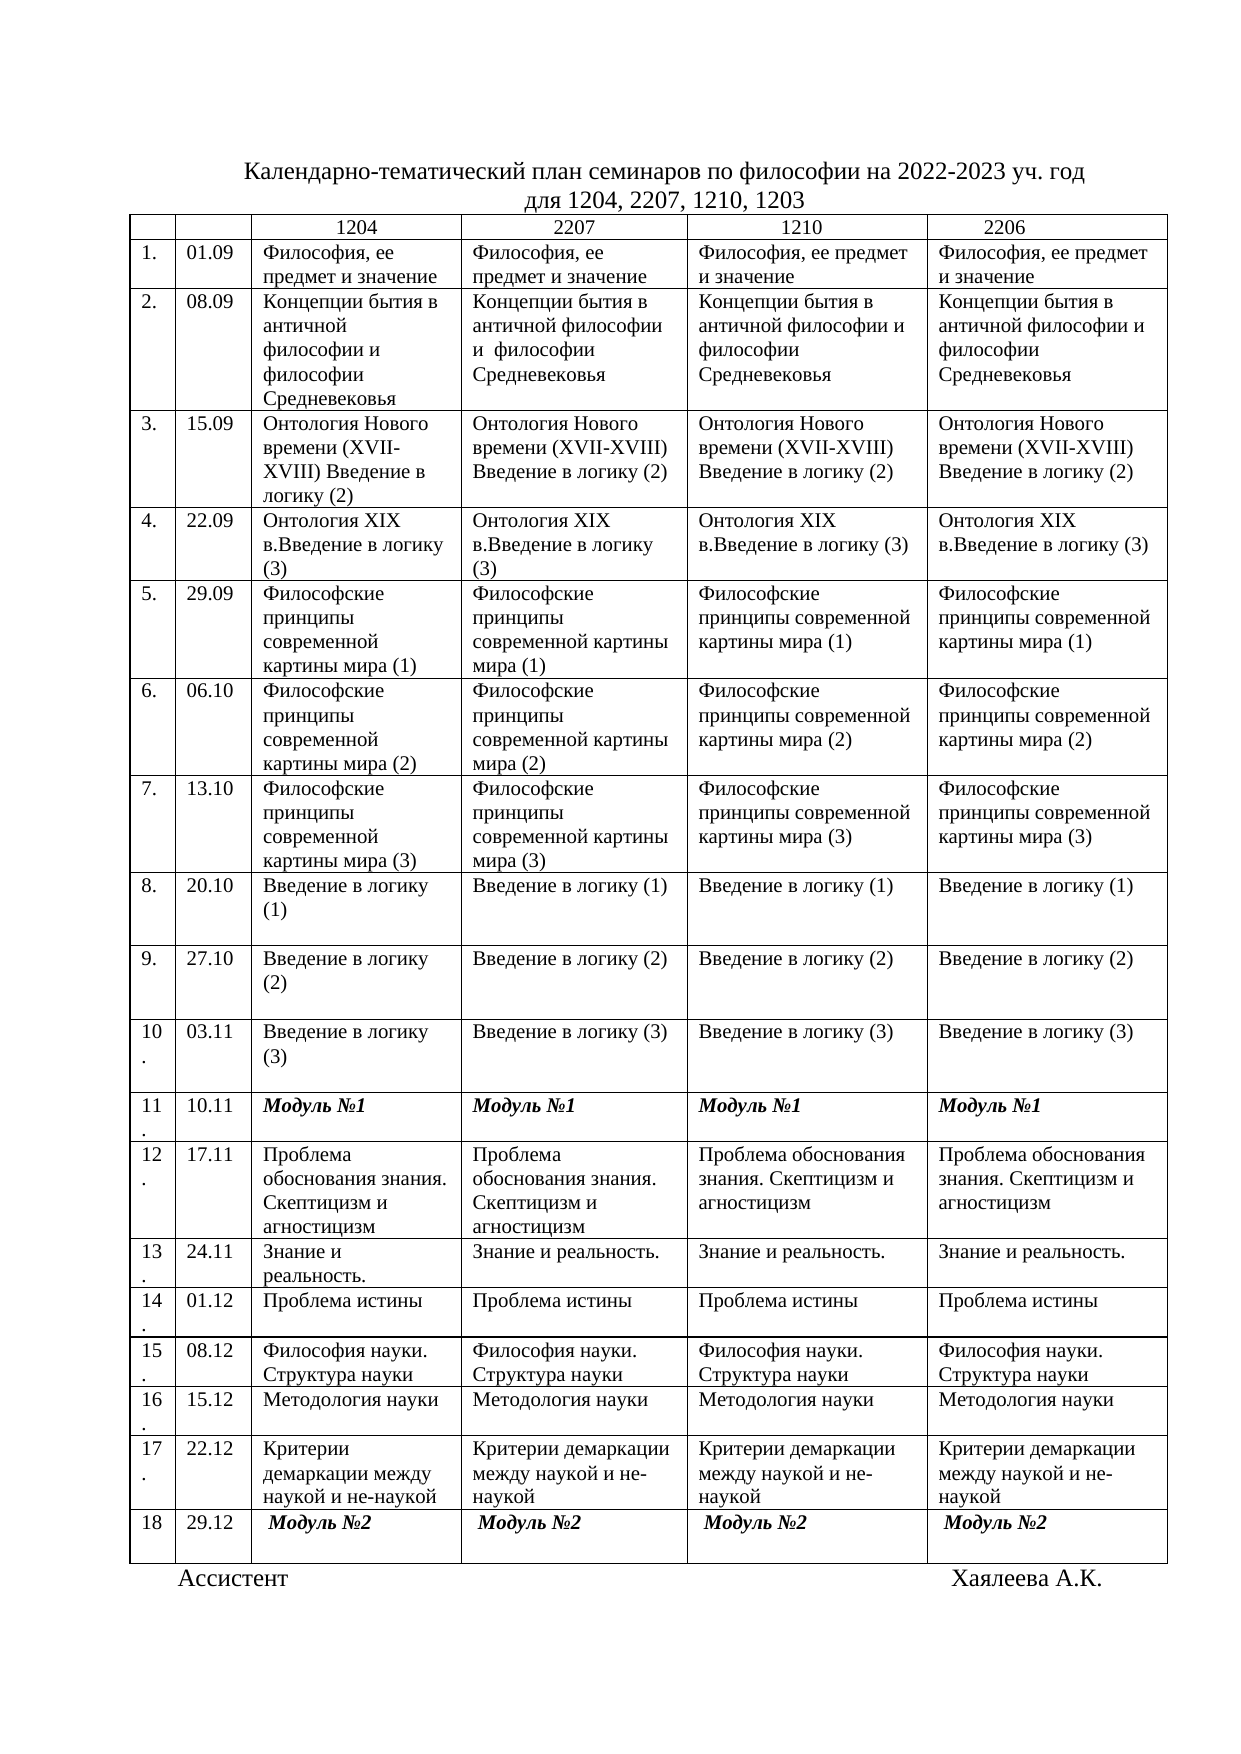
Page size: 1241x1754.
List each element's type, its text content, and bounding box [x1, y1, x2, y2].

table_cell Онтология Нового времени (XVII-XVIII) Введение в логику (2) [688, 411, 927, 507]
table_cell Введение в логику (2) [928, 946, 1167, 1018]
table_cell Знание и реальность. [252, 1239, 461, 1287]
table_cell Модуль №2 [928, 1510, 1167, 1534]
table_cell Философия, ее предмет и значение [252, 240, 461, 288]
table_cell [462, 1534, 687, 1562]
table_cell Философия науки. Структура науки [462, 1338, 687, 1386]
table_cell Философские принципы современной картины мира (1) [252, 581, 461, 677]
table_cell Философия науки. Структура науки [688, 1338, 927, 1386]
table_cell Онтология Нового времени (XVII-XVIII) Введение в логику (2) [252, 411, 461, 507]
table_cell Методология науки [462, 1387, 687, 1435]
text для 1204, 2207, 1210, 1203 [177, 185, 1152, 214]
table_cell 7. [131, 776, 175, 872]
table_header 1204 [252, 215, 461, 239]
table_cell Введение в логику (1) [688, 873, 927, 945]
table_cell 01.09 [176, 240, 251, 288]
table_cell Методология науки [688, 1387, 927, 1435]
table_header 2207 [462, 215, 687, 239]
table_cell Проблема обоснования знания. Скептицизм и агностицизм [688, 1142, 927, 1238]
table_cell Модуль №1 [462, 1093, 687, 1141]
table_cell Философия науки. Структура науки [928, 1338, 1167, 1386]
table_cell 2. [131, 289, 175, 409]
table_cell 01.12 [176, 1288, 251, 1336]
table_cell Философия, ее предмет и значение [462, 240, 687, 288]
table_cell Онтология XIX в.Введение в логику (3) [928, 508, 1167, 580]
table_header 2206 [928, 215, 1167, 239]
table_cell Онтология Нового времени (XVII-XVIII) Введение в логику (2) [928, 411, 1167, 507]
table_cell [252, 1534, 461, 1562]
table_cell Онтология XIX в.Введение в логику (3) [252, 508, 461, 580]
table_cell 15. [131, 1338, 175, 1386]
text Ассистент Хаялеева А.К. [177, 1564, 1152, 1592]
table_cell Проблема обоснования знания. Скептицизм и агностицизм [928, 1142, 1167, 1238]
table_cell Модуль №2 [252, 1510, 461, 1534]
table_cell Онтология XIX в.Введение в логику (3) [688, 508, 927, 580]
table_cell Философия, ее предмет и значение [928, 240, 1167, 288]
table_cell 08.12 [176, 1338, 251, 1386]
table_cell 6. [131, 679, 175, 775]
table_cell 20.10 [176, 873, 251, 945]
table_cell 22.09 [176, 508, 251, 580]
table_cell Введение в логику (3) [462, 1020, 687, 1092]
table_cell Философия науки. Структура науки [252, 1338, 461, 1386]
table_cell Методология науки [928, 1387, 1167, 1435]
table_cell Концепции бытия в античной философии и философии Средневековья [928, 289, 1167, 409]
table_cell 4. [131, 508, 175, 580]
table_cell 3. [131, 411, 175, 507]
table_cell Модуль №1 [928, 1093, 1167, 1141]
table_cell Философские принципы современной картины мира (2) [688, 679, 927, 775]
table_cell Философские принципы современной картины мира (1) [462, 581, 687, 677]
table_cell 24.11 [176, 1239, 251, 1287]
table_cell Философские принципы современной картины мира (3) [252, 776, 461, 872]
table_header [131, 215, 175, 239]
table_cell Введение в логику (3) [928, 1020, 1167, 1092]
table_cell 8. [131, 873, 175, 945]
table_cell 11. [131, 1093, 175, 1141]
table_cell Онтология XIX в.Введение в логику (3) [462, 508, 687, 580]
table_cell Введение в логику (3) [252, 1020, 461, 1092]
table_cell Концепции бытия в античной философии и философии Средневековья [688, 289, 927, 409]
table_cell Модуль №2 [688, 1510, 927, 1534]
table_cell Знание и реальность. [462, 1239, 687, 1287]
table_cell Философские принципы современной картины мира (1) [688, 581, 927, 677]
table_cell Проблема истины [688, 1288, 927, 1336]
table_cell Модуль №1 [688, 1093, 927, 1141]
table_cell Введение в логику (1) [928, 873, 1167, 945]
text Календарно-тематический план семинаров по философии на 2022-2023 уч. год [177, 156, 1152, 185]
table_cell 10.11 [176, 1093, 251, 1141]
table_cell Введение в логику (1) [462, 873, 687, 945]
table_cell Знание и реальность. [928, 1239, 1167, 1287]
table_cell 08.09 [176, 289, 251, 409]
table_cell Модуль №2 [462, 1510, 687, 1534]
table_cell Введение в логику (3) [688, 1020, 927, 1092]
table_cell 14. [131, 1288, 175, 1336]
table_cell [688, 1534, 927, 1562]
table_cell 16. [131, 1387, 175, 1435]
table_cell Введение в логику (2) [688, 946, 927, 1018]
table_cell Введение в логику (1) [252, 873, 461, 945]
table_cell Проблема истины [462, 1288, 687, 1336]
table_cell Модуль №1 [252, 1093, 461, 1141]
table_cell Критерии демаркации между наукой и не-наукой [462, 1436, 687, 1508]
table_header 1210 [688, 215, 927, 239]
table_cell Проблема обоснования знания. Скептицизм и агностицизм [252, 1142, 461, 1238]
table_cell 12. [131, 1142, 175, 1238]
table_cell Философские принципы современной картины мира (3) [928, 776, 1167, 872]
table_cell Критерии демаркации между наукой и не-наукой [688, 1436, 927, 1508]
table_cell Философские принципы современной картины мира (1) [928, 581, 1167, 677]
table_cell [928, 1534, 1167, 1562]
table_cell Онтология Нового времени (XVII-XVIII) Введение в логику (2) [462, 411, 687, 507]
table_cell Философские принципы современной картины мира (2) [928, 679, 1167, 775]
table_cell Знание и реальность. [688, 1239, 927, 1287]
table_cell Философские принципы современной картины мира (3) [462, 776, 687, 872]
table_cell Проблема истины [928, 1288, 1167, 1336]
table_cell Критерии демаркации между наукой и не-наукой [252, 1436, 461, 1508]
table_cell 1. [131, 240, 175, 288]
table_cell Философские принципы современной картины мира (3) [688, 776, 927, 872]
table_cell 17.11 [176, 1142, 251, 1238]
table_cell 13. [131, 1239, 175, 1287]
table_cell 03.11 [176, 1020, 251, 1092]
table_cell Методология науки [252, 1387, 461, 1435]
table_cell [131, 1534, 175, 1562]
table_header [176, 215, 251, 239]
table_cell 10. [131, 1020, 175, 1092]
table_cell [176, 1534, 251, 1562]
table_cell 9. [131, 946, 175, 1018]
table_cell Проблема обоснования знания. Скептицизм и агностицизм [462, 1142, 687, 1238]
table_cell 15.09 [176, 411, 251, 507]
table_cell Введение в логику (2) [462, 946, 687, 1018]
table_cell 27.10 [176, 946, 251, 1018]
table_cell Концепции бытия в античной философии и философии Средневековья [252, 289, 461, 409]
table_cell Критерии демаркации между наукой и не-наукой [928, 1436, 1167, 1508]
table_cell Философские принципы современной картины мира (2) [462, 679, 687, 775]
table_cell 17. [131, 1436, 175, 1508]
table_cell 06.10 [176, 679, 251, 775]
table_cell 29.09 [176, 581, 251, 677]
table_cell Введение в логику (2) [252, 946, 461, 1018]
table_cell Философия, ее предмет и значение [688, 240, 927, 288]
table_cell Концепции бытия в античной философии и философии Средневековья [462, 289, 687, 409]
table_cell Проблема истины [252, 1288, 461, 1336]
table_cell 13.10 [176, 776, 251, 872]
table_cell 22.12 [176, 1436, 251, 1508]
table_cell Философские принципы современной картины мира (2) [252, 679, 461, 775]
table_cell 29.12 [176, 1510, 251, 1534]
table_cell 15.12 [176, 1387, 251, 1435]
table_cell 5. [131, 581, 175, 677]
table_cell 18 [131, 1510, 175, 1534]
